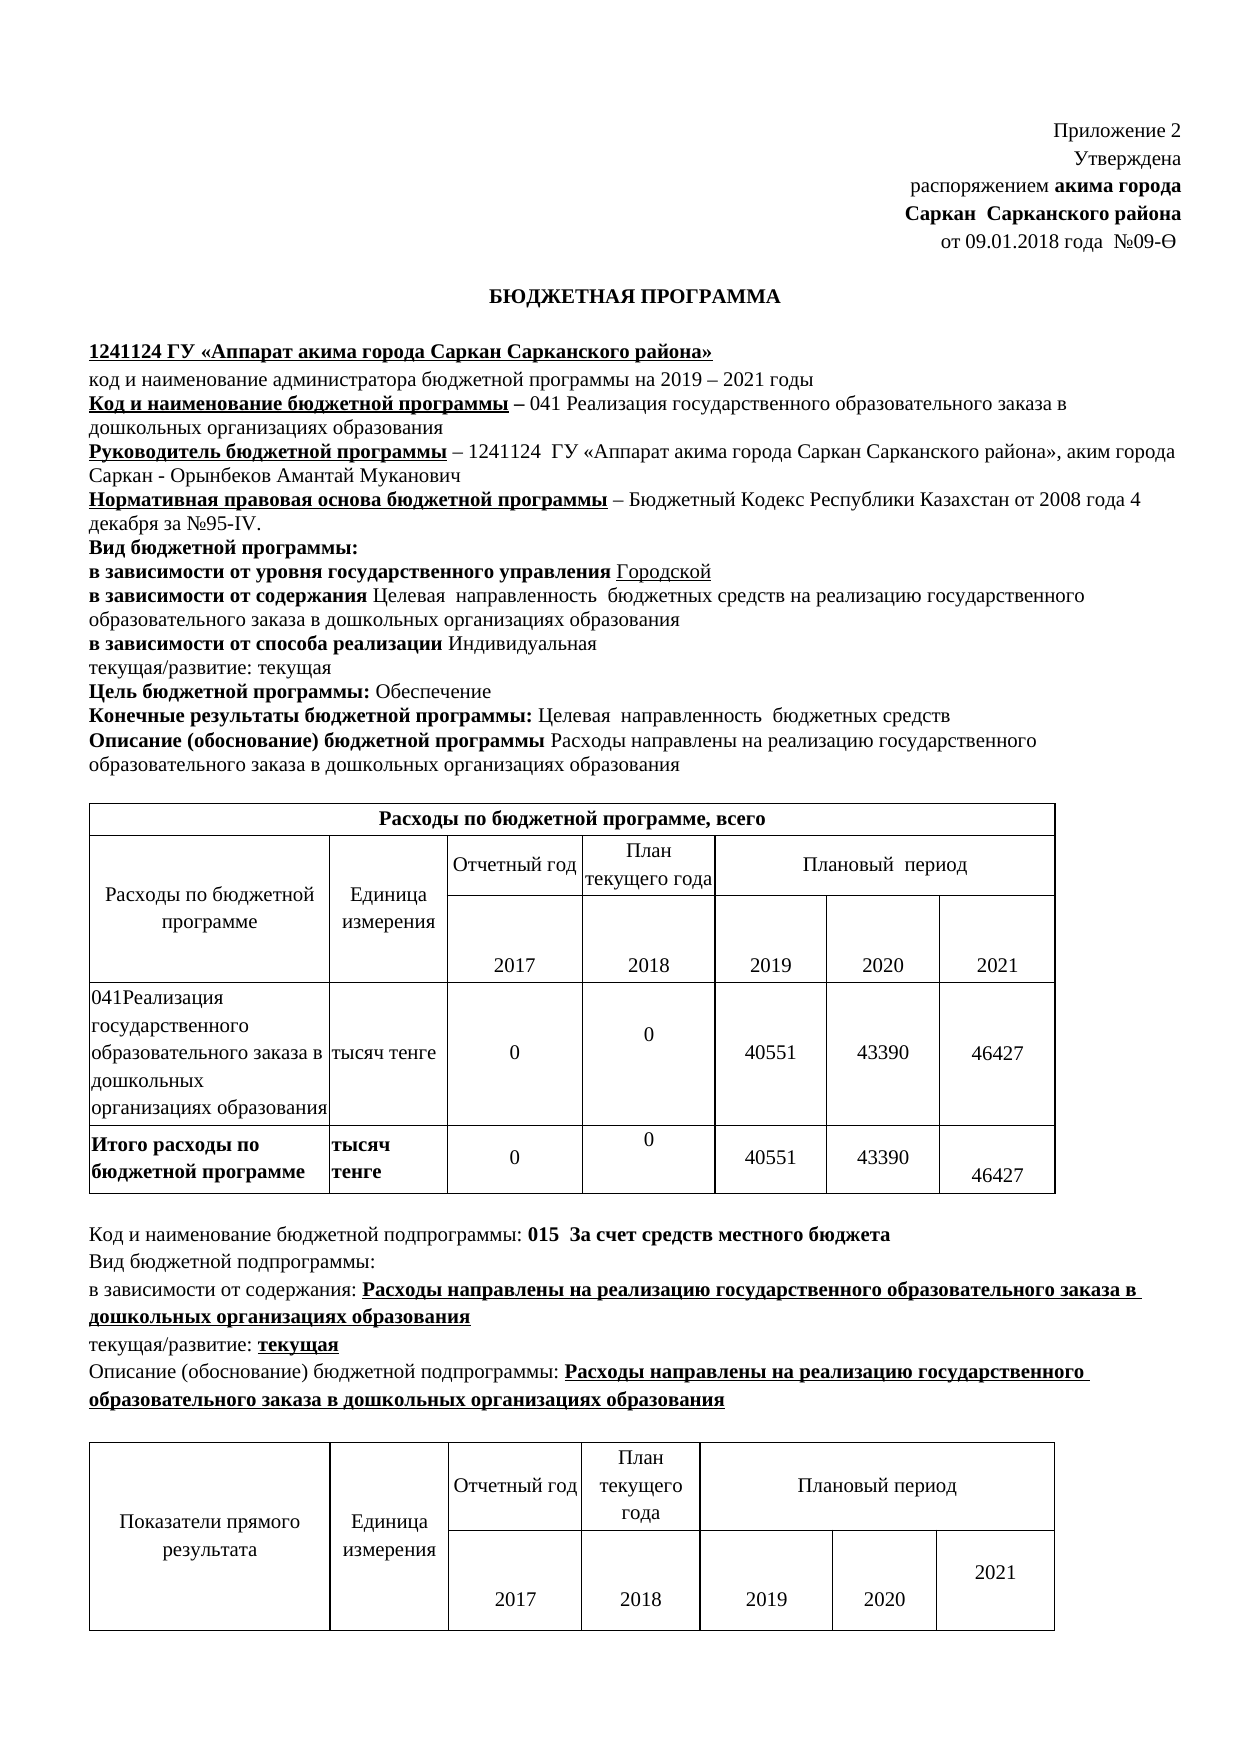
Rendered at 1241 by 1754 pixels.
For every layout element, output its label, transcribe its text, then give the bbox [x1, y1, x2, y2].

table_cell План текущего года [583, 836, 714, 895]
table_cell 43390 [827, 983, 939, 1125]
table_cell 0 [583, 1126, 714, 1193]
table_cell 2019 [716, 896, 826, 982]
table_cell Единица измерения [330, 836, 447, 982]
table_cell 46427 [940, 983, 1054, 1125]
text БЮДЖЕТНАЯ ПРОГРАММА [89, 284, 1181, 308]
table_cell 2017 [448, 896, 582, 982]
table_cell 2021 [940, 896, 1054, 982]
table_header Единица измерения [331, 1443, 448, 1630]
table_header Показатели прямого результата [90, 1443, 329, 1630]
table_cell 40551 [716, 983, 826, 1125]
table_cell 0 [583, 983, 714, 1125]
table_cell тысяч тенге [330, 983, 447, 1125]
text Саркан Сарканского района [89, 201, 1181, 225]
text в зависимости от способа реализации Индивидуальная [89, 631, 1181, 655]
text Вид бюджетной программы: в зависимости от уровня государственного управления Городской [89, 535, 1181, 583]
text в зависимости от содержания Целевая направленность бюджетных средств на реализацию государственного образовательного заказа в дошкольных организациях образования [89, 583, 1181, 631]
text от 09.01.2018 года №09-Ө [89, 228, 1181, 253]
table_header Отчетный год [449, 1443, 581, 1529]
table_cell 041Реализация государственного образовательного заказа в дошкольных организациях образования [90, 983, 329, 1125]
text Нормативная правовая основа бюджетной программы – Бюджетный Кодекс Республики Казахстан от 2008 года 4 декабря за №95-IV. [89, 487, 1181, 535]
table_cell Плановый период [716, 836, 1054, 895]
table_cell 2018 [582, 1531, 699, 1630]
text Цель бюджетной программы: Обеспечение [89, 679, 1181, 703]
text код и наименование администратора бюджетной программы на 2019 – 2021 годы Код и наименование бюджетной программы – 041 Реализация государственного образовательного заказа в дошкольных организациях образования [89, 367, 1181, 439]
text Вид бюджетной подпрограммы: в зависимости от содержания: Расходы направлены на реализацию государственного образовательного заказа в дошкольных организациях образования текущая/развитие: текущая Описание (обоснование) бюджетной подпрограммы: Расходы направлены на реализацию государственного образовательного заказа в дошкольных организациях образования [89, 1249, 1181, 1411]
table_cell 2017 [449, 1531, 581, 1630]
table_cell 2020 [833, 1531, 936, 1630]
text Конечные результаты бюджетной программы: Целевая направленность бюджетных средств [89, 703, 1181, 727]
table_cell 2020 [827, 896, 939, 982]
table_header План текущего года [582, 1443, 699, 1529]
table_header Плановый период [701, 1443, 1054, 1529]
table_header Расходы по бюджетной программе, всего [90, 804, 1054, 835]
table_cell Итого расходы по бюджетной программе [90, 1126, 329, 1193]
table_cell 2018 [583, 896, 714, 982]
text 1241124 ГУ «Аппарат акима города Саркан Сарканского района» [89, 339, 1181, 363]
table_cell тысяч тенге [330, 1126, 447, 1193]
table_cell 43390 [827, 1126, 939, 1193]
text Приложение 2 Утверждена [89, 118, 1181, 170]
table_cell 0 [448, 983, 582, 1125]
table_cell Расходы по бюджетной программе [90, 836, 329, 982]
table_cell 2021 [937, 1531, 1054, 1630]
table_cell 40551 [716, 1126, 826, 1193]
table_cell 0 [448, 1126, 582, 1193]
text Описание (обоснование) бюджетной программы Расходы направлены на реализацию государственного образовательного заказа в дошкольных организациях образования [89, 727, 1181, 776]
table_cell 2019 [701, 1531, 832, 1630]
text Руководитель бюджетной программы – 1241124 ГУ «Аппарат акима города Саркан Сарканского района», аким города Саркан - Орынбеков Амантай Муканович [89, 439, 1181, 487]
text распоряжением акима города [89, 173, 1181, 197]
text текущая/развитие: текущая [89, 655, 1181, 679]
table_cell 46427 [940, 1126, 1054, 1193]
text Код и наименование бюджетной подпрограммы: 015 За счет средств местного бюджета [89, 1221, 1181, 1246]
table_cell Отчетный год [448, 836, 582, 895]
